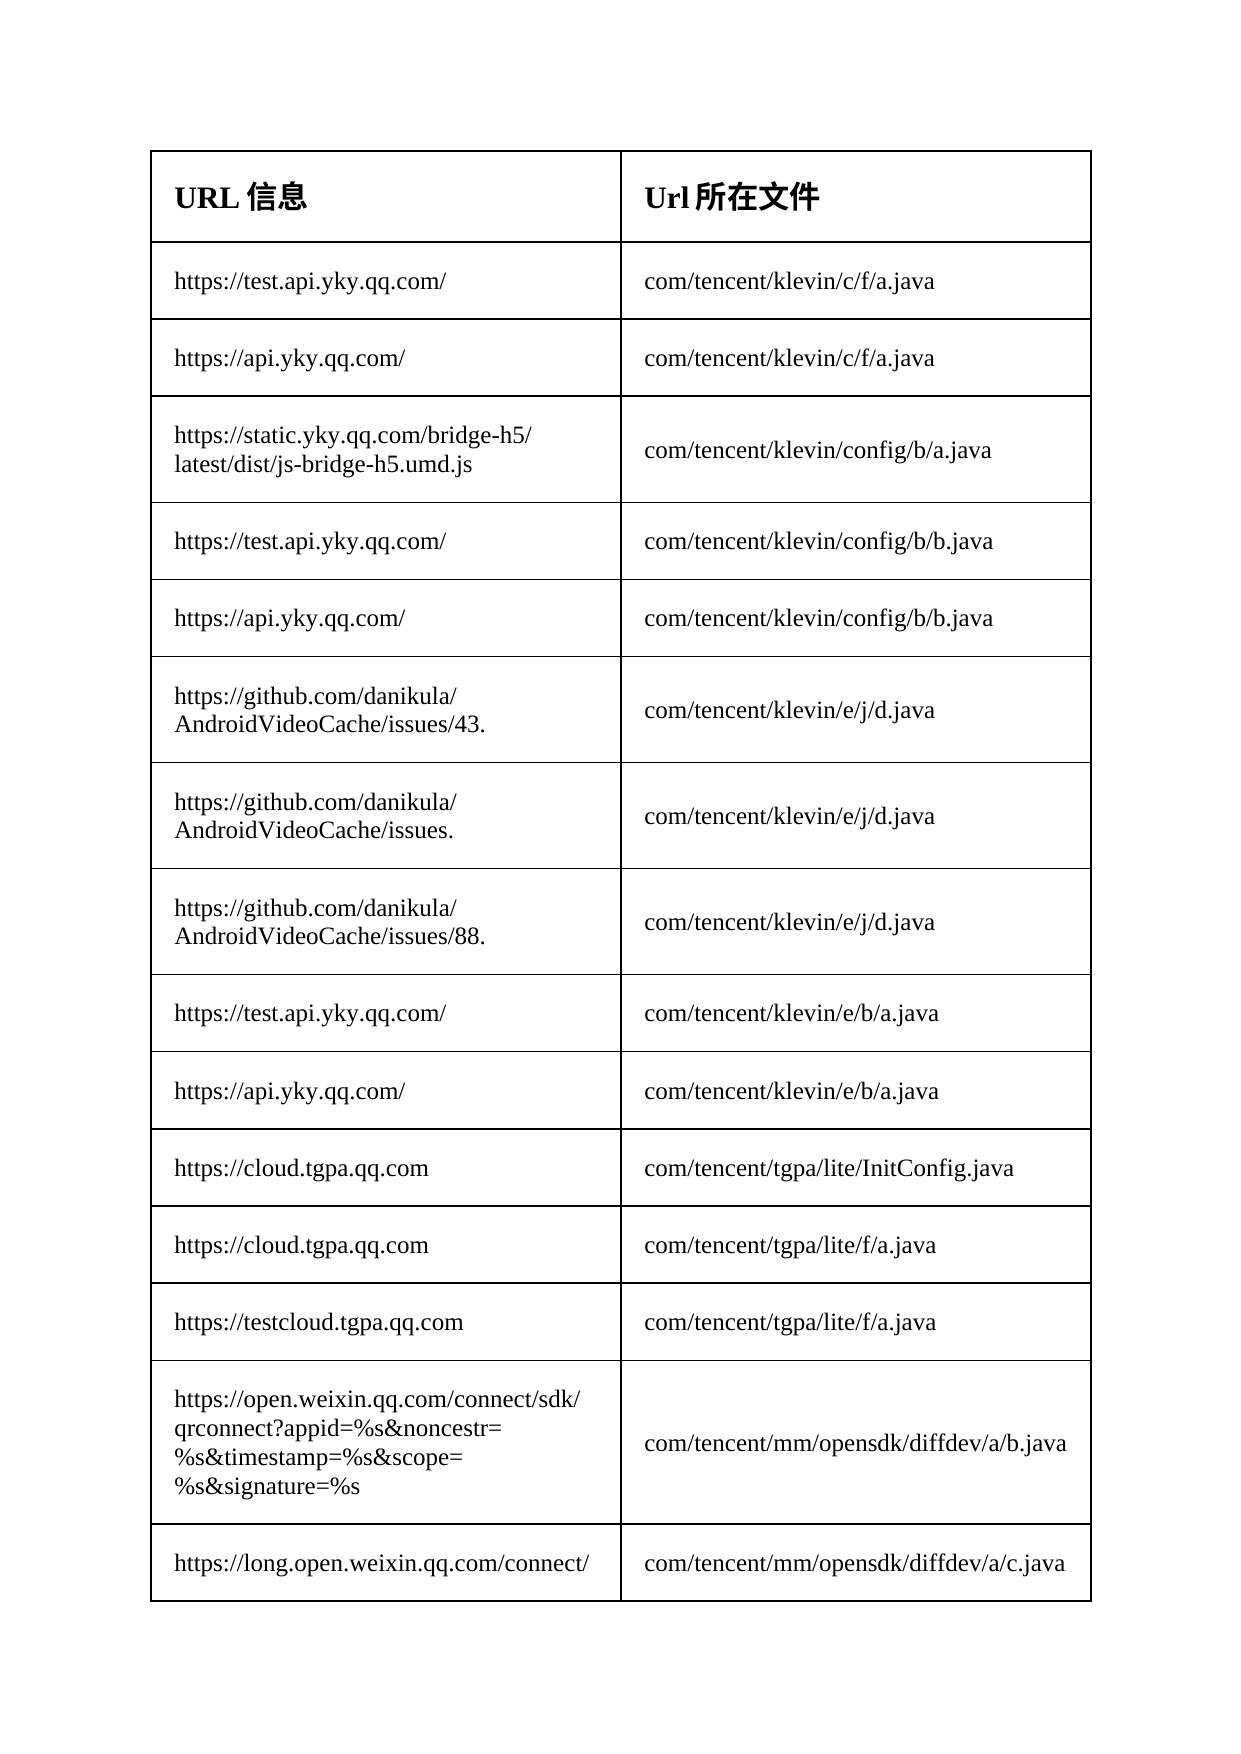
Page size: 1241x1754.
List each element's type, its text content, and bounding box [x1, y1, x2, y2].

table_cell com/tencent/klevin/c/f/a.java [622, 320, 1090, 395]
table_cell https://github.com/danikula/AndroidVideoCache/issues/43. [152, 657, 620, 762]
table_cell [152, 1525, 620, 1600]
table_cell https://test.api.yky.qq.com/ [152, 975, 620, 1051]
table_cell https://api.yky.qq.com/ [152, 1052, 620, 1128]
table_cell https://github.com/danikula/AndroidVideoCache/issues. [152, 763, 620, 868]
table_cell com/tencent/klevin/c/f/a.java [622, 243, 1090, 318]
table_header URL信息 [152, 152, 620, 241]
table_cell com/tencent/tgpa/lite/f/a.java [622, 1207, 1090, 1282]
table_cell https://api.yky.qq.com/ [152, 320, 620, 395]
table_cell https://api.yky.qq.com/ [152, 580, 620, 656]
table_cell https://test.api.yky.qq.com/ [152, 503, 620, 578]
table_cell https://cloud.tgpa.qq.com [152, 1207, 620, 1282]
table_cell com/tencent/klevin/e/j/d.java [622, 657, 1090, 762]
table_cell com/tencent/klevin/config/b/b.java [622, 503, 1090, 578]
table_cell com/tencent/tgpa/lite/InitConfig.java [622, 1130, 1090, 1205]
table_header Url所在文件 [622, 152, 1090, 241]
table_cell com/tencent/klevin/e/j/d.java [622, 869, 1090, 973]
table_cell com/tencent/klevin/e/j/d.java [622, 763, 1090, 868]
table_cell https://test.api.yky.qq.com/ [152, 243, 620, 318]
table_cell com/tencent/klevin/e/b/a.java [622, 975, 1090, 1051]
table_cell https://cloud.tgpa.qq.com [152, 1130, 620, 1205]
table_cell com/tencent/klevin/config/b/a.java [622, 397, 1090, 501]
table_cell com/tencent/klevin/e/b/a.java [622, 1052, 1090, 1128]
table_cell com/tencent/mm/opensdk/diffdev/a/b.java [622, 1361, 1090, 1523]
table_cell https://static.yky.qq.com/bridge-h5/latest/dist/js-bridge-h5.umd.js [152, 397, 620, 501]
table_cell com/tencent/mm/opensdk/diffdev/a/c.java [622, 1525, 1090, 1600]
table_cell https://testcloud.tgpa.qq.com [152, 1284, 620, 1359]
table_cell com/tencent/klevin/config/b/b.java [622, 580, 1090, 656]
table_cell https://github.com/danikula/AndroidVideoCache/issues/88. [152, 869, 620, 973]
table_cell https://open.weixin.qq.com/connect/sdk/qrconnect?appid=%s&noncestr=%s&timestamp=%s&scope=%s&signature=%s [152, 1361, 620, 1523]
table_cell com/tencent/tgpa/lite/f/a.java [622, 1284, 1090, 1359]
